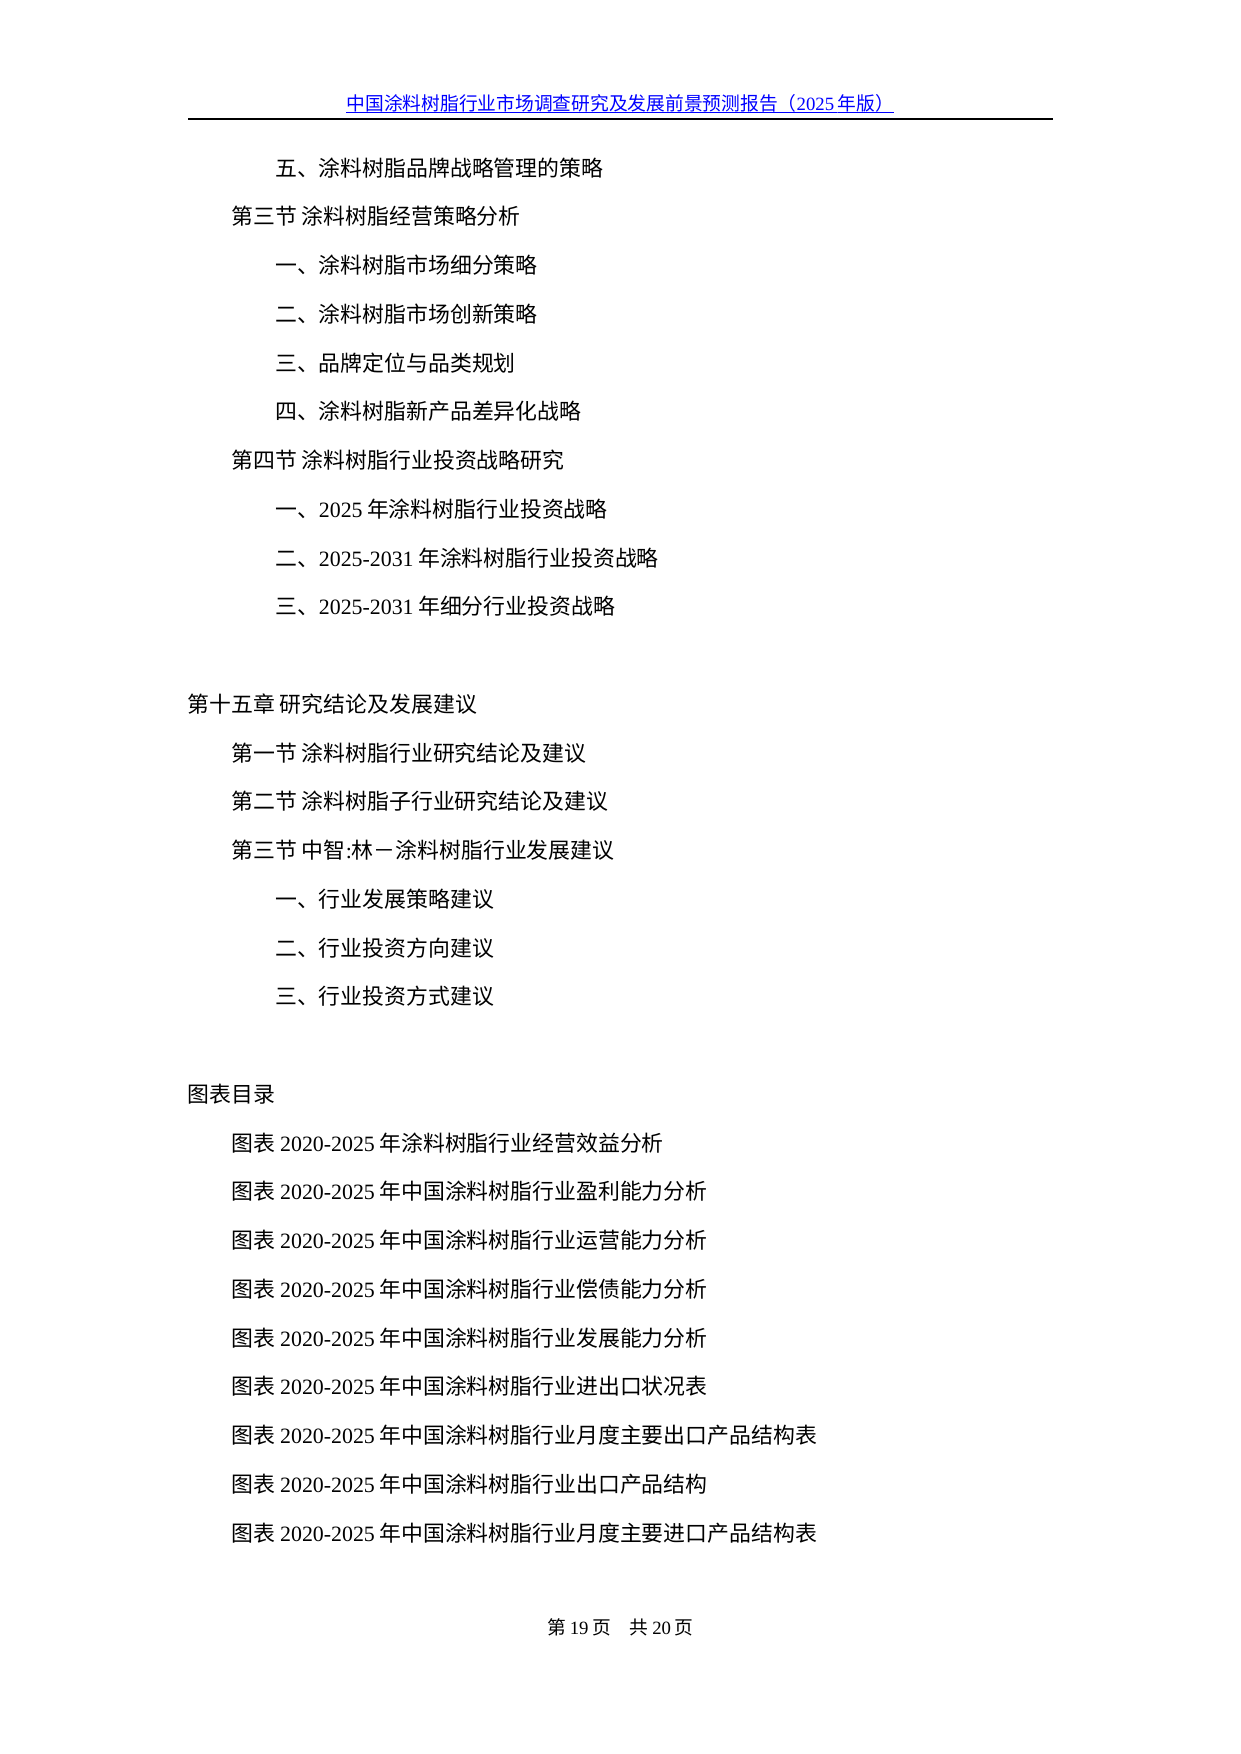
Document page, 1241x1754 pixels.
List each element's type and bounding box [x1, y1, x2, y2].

text [187, 150, 1053, 1548]
